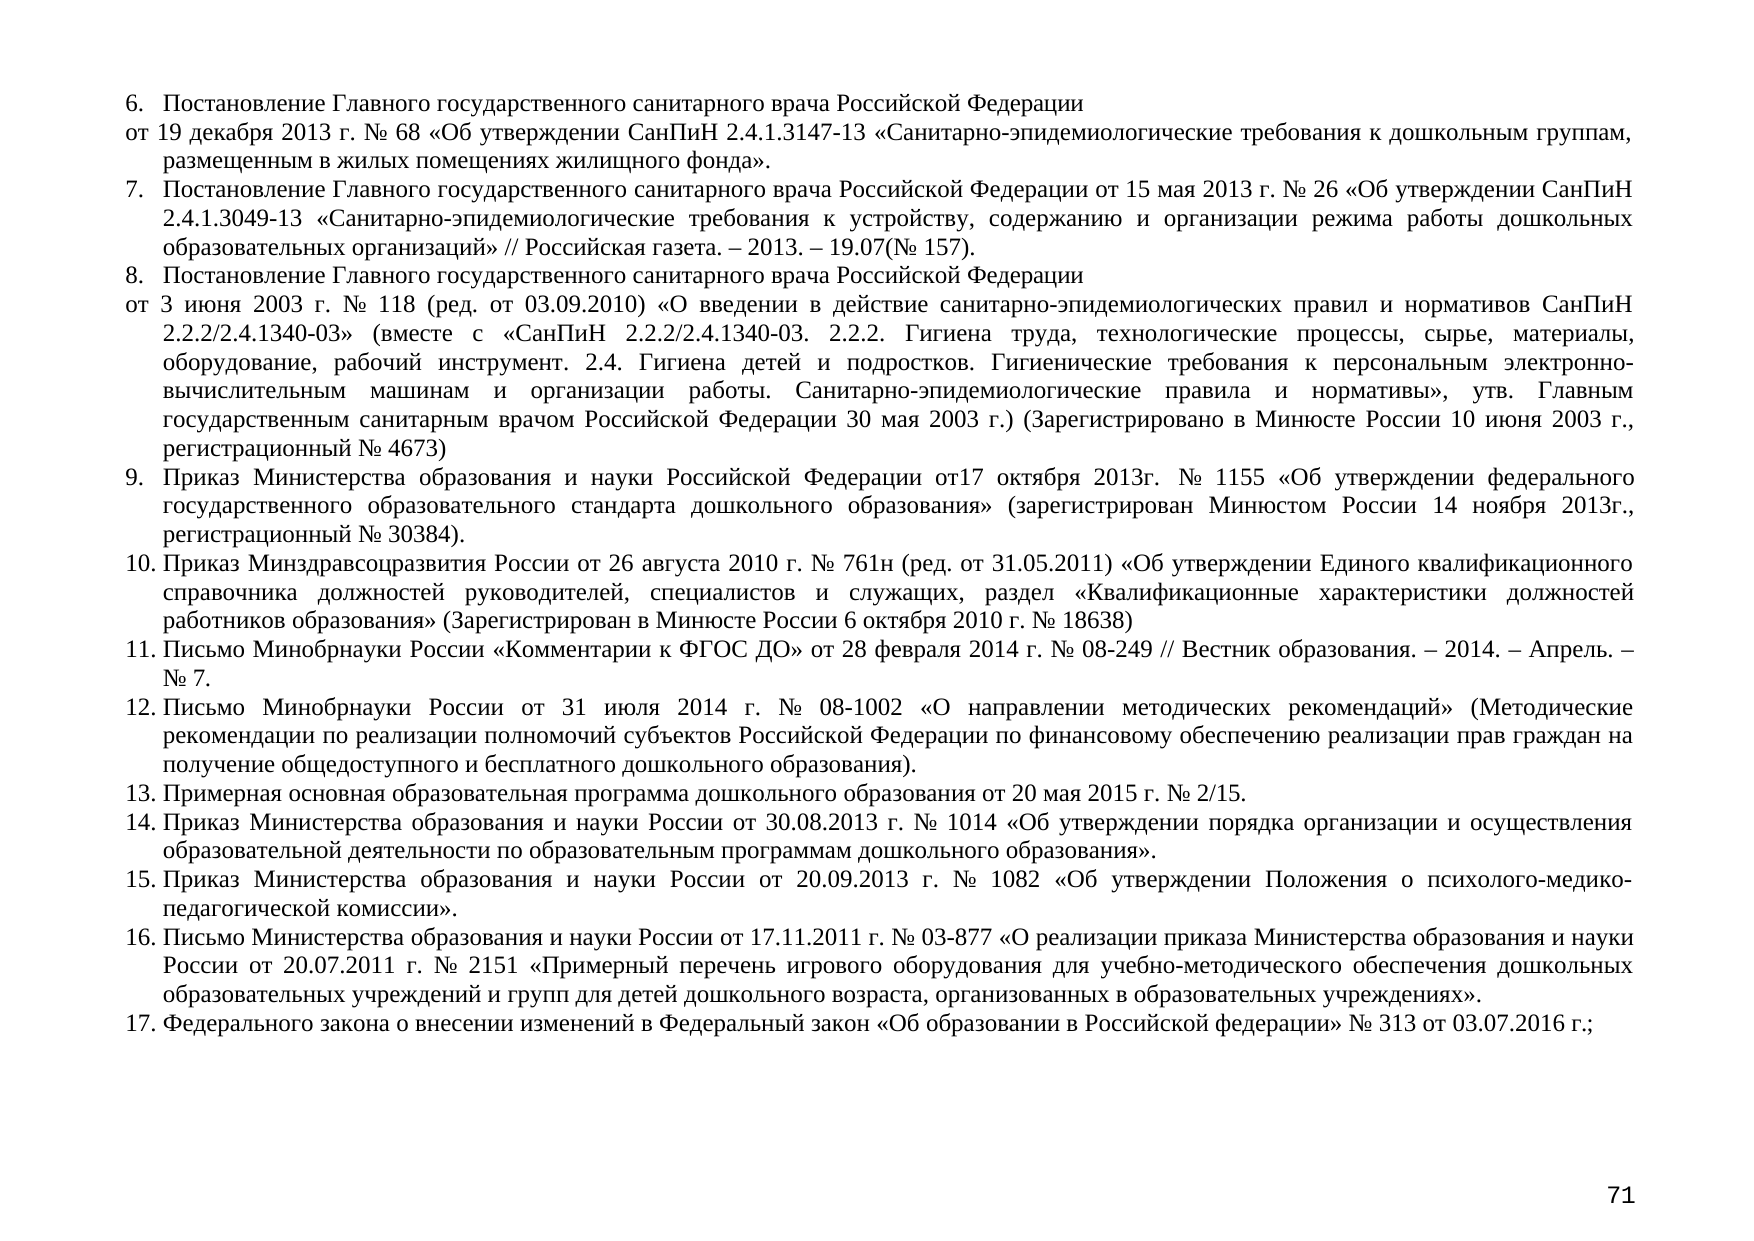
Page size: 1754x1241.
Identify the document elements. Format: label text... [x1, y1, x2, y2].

list Федерального закона о внесении изменений в Федеральный закон «Об образовании в Российской федерации» № 313 от 03.07.2016 г.; [125, 1008, 1739, 1037]
text от 19 декабря 2013 г. № 68 «Об утверждении СанПиН 2.4.1.3147-13 «Санитарно-эпидемиологические требования к дошкольным группам, размещенным в жилых помещениях жилищного фонда». [125, 117, 1633, 174]
list Постановление Главного государственного санитарного врача Российской Федерации [125, 261, 1739, 289]
list Письмо Министерства образования и науки России от 17.11.2011 г. № 03-877 «О реализации приказа Министерства образования и науки России от 20.07.2011 г. № 2151 «Примерный перечень игрового оборудования для учебно-методического обеспечения дошкольных образовательных учреждений и групп для детей дошкольного возраста, организованных в образовательных учреждениях». [125, 922, 1634, 1008]
list Письмо Минобрнауки России «Комментарии к ФГОС ДО» от 28 февраля 2014 г. № 08-249 // Вестник образования. – 2014. – Апрель. – № 7. [125, 634, 1635, 692]
list Приказ Минздравсоцразвития России от 26 августа 2010 г. № 761н (ред. от 31.05.2011) «Об утверждении Единого квалификационного справочника должностей руководителей, специалистов и служащих, раздел «Квалификационные характеристики должностей работников образования» (Зарегистрирован в Минюсте России 6 октября 2010 г. № 18638) [125, 548, 1635, 634]
list Письмо Минобрнауки России от 31 июля 2014 г. № 08-1002 «О направлении методических рекомендаций» (Методические рекомендации по реализации полномочий субъектов Российской Федерации по финансовому обеспечению реализации прав граждан на получение общедоступного и бесплатного дошкольного образования). [125, 692, 1635, 778]
list Постановление Главного государственного санитарного врача Российской Федерации от 15 мая 2013 г. № 26 «Об утверждении СанПиН 2.4.1.3049-13 «Санитарно-эпидемиологические требования к устройству, содержанию и организации режима работы дошкольных образовательных организаций» // Российская газета. – 2013. – 19.07(№ 157). [125, 174, 1634, 261]
text от 3 июня 2003 г. № 118 (ред. от 03.09.2010) «О введении в действие санитарно-эпидемиологических правил и нормативов СанПиН 2.2.2/2.4.1340-03» (вместе с «СанПиН 2.2.2/2.4.1340-03. 2.2.2. Гигиена труда, технологические процессы, сырье, материалы, оборудование, рабочий инструмент. 2.4. Гигиена детей и подростков. Гигиенические требования к персональным электронно- вычислительным машинам и организации работы. Санитарно-эпидемиологические правила и нормативы», утв. Главным государственным санитарным врачом Российской Федерации 30 мая 2003 г.) (Зарегистрировано в Минюсте России 10 июня 2003 г., регистрационный № 4673) [125, 289, 1635, 462]
list Приказ Министерства образования и науки России от 30.08.2013 г. № 1014 «Об утверждении порядка организации и осуществления образовательной деятельности по образовательным программам дошкольного образования». [125, 807, 1633, 864]
list Примерная основная образовательная программа дошкольного образования от 20 мая 2015 г. № 2/15. [125, 778, 1739, 807]
list Постановление Главного государственного санитарного врача Российской Федерации [125, 88, 1739, 117]
list Приказ Министерства образования и науки России от 20.09.2013 г. № 1082 «Об утверждении Положения о психолого-медико- педагогической комиссии». [125, 864, 1633, 922]
list Приказ Министерства образования и науки Российской Федерации от17 октября 2013г. № 1155 «Об утверждении федерального государственного образовательного стандарта дошкольного образования» (зарегистрирован Минюстом России 14 ноября 2013г., регистрационный № 30384). [125, 462, 1635, 548]
